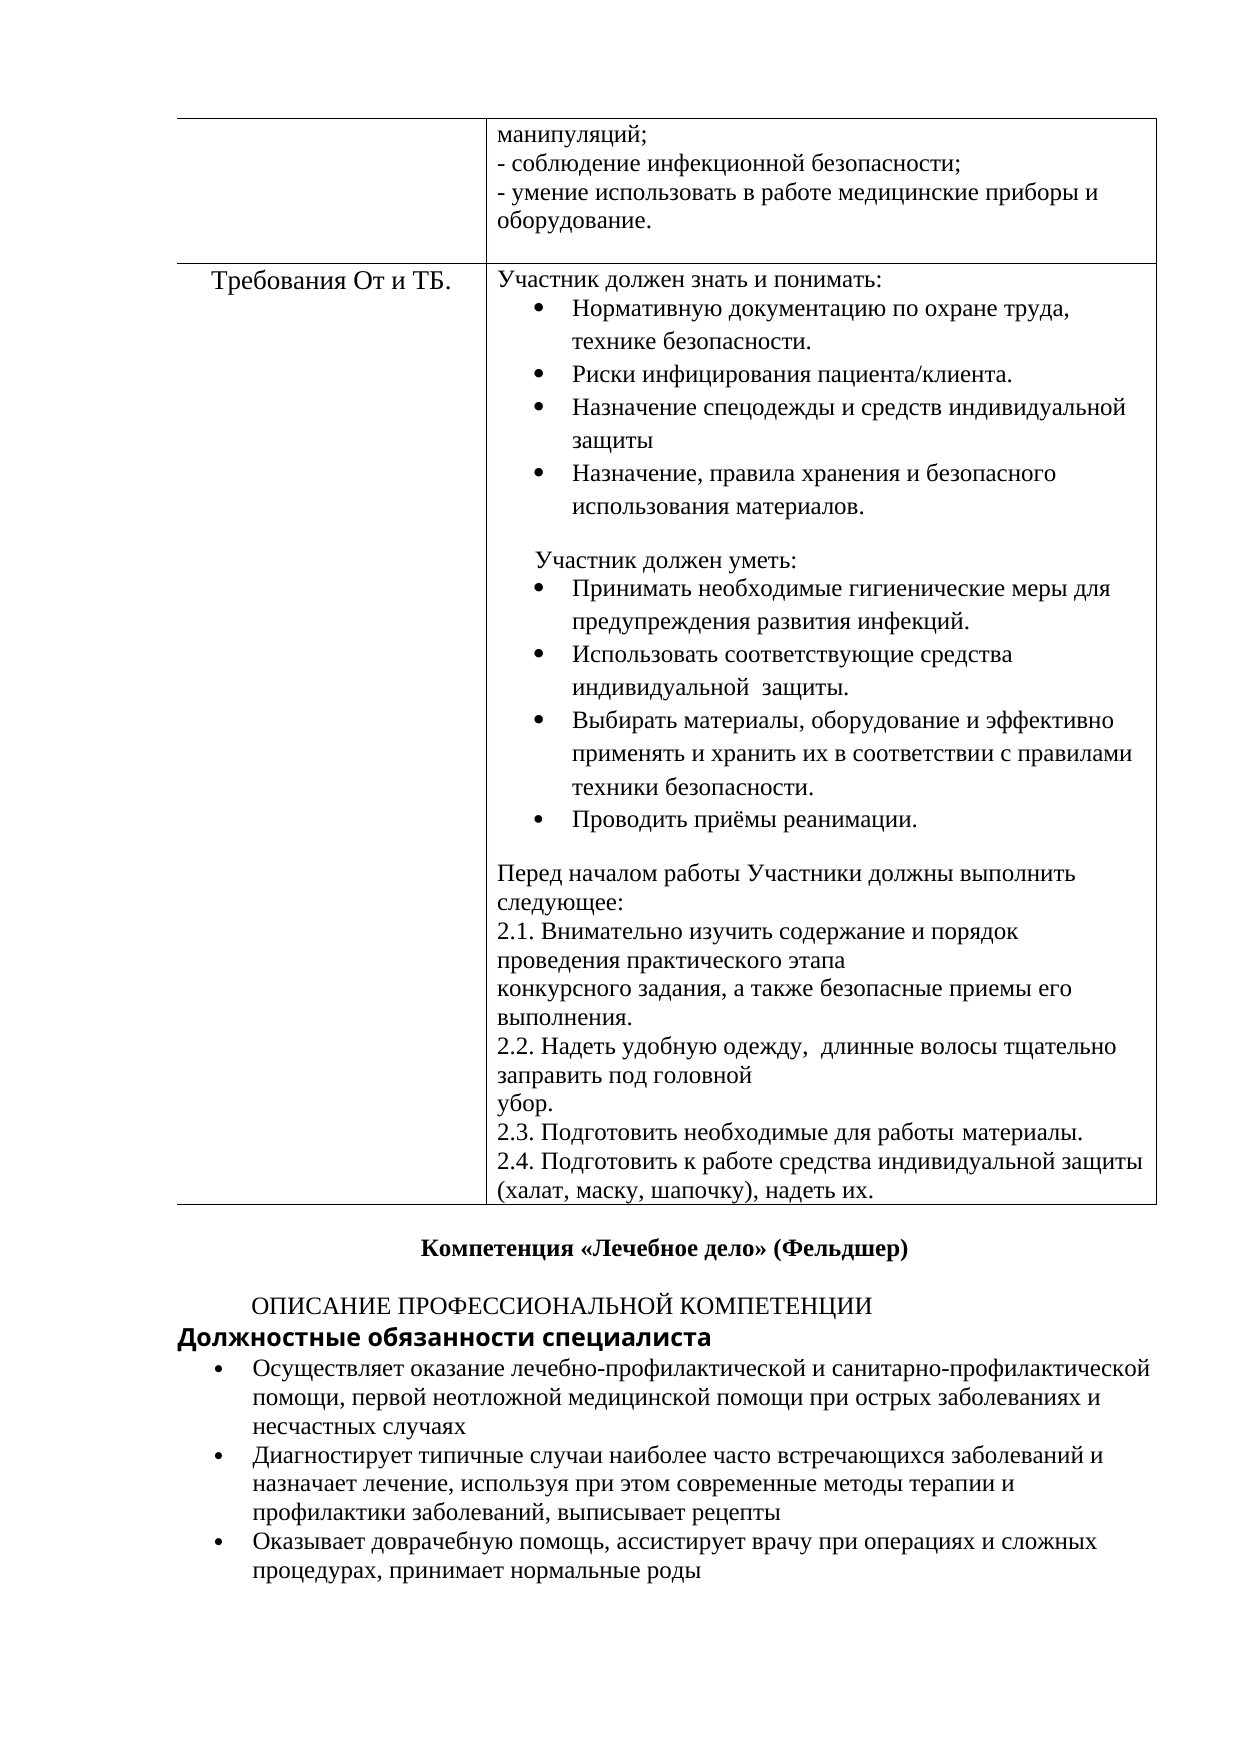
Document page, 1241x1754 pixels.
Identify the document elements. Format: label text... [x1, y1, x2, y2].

text Должностные обязанности специалиста [177, 1319, 1152, 1353]
table_cell Участник должен знать и понимать: Нормативную документацию по охране труда, технике безопасности. Риски инфицирования пациента/клиента. Назначение спецодежды и средств индивидуальной защиты Назначение, правила хранения и безопасного использования материалов. Участник должен уметь: Принимать необходимые гигиенические меры для предупреждения развития инфекций. Использовать соответствующие средства индивидуальной защиты. Выбирать материалы, оборудование и эффективно применять и хранить их в соответствии с правилами техники безопасности. Проводить приёмы реанимации. Перед началом работы Участники должны выполнить следующее: 2.1. Внимательно изучить содержание и порядок проведения практического этапа конкурсного задания, а также безопасные приемы его выполнения. 2.2. Надеть удобную одежду, длинные волосы тщательно заправить под головной убор. 2.3. Подготовить необходимые для работы материалы. 2.4. Подготовить к работе средства индивидуальной защиты (халат, маску, шапочку), надеть их. [487, 264, 1156, 1203]
table_cell Требования От и ТБ. [177, 264, 486, 1203]
list Оказывает доврачебную помощь, ассистирует врачу при операциях и сложных процедурах, принимает нормальные роды [215, 1526, 1152, 1583]
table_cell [177, 119, 486, 263]
list Диагностирует типичные случаи наиболее часто встречающихся заболеваний и назначает лечение, используя при этом современные методы терапии и профилактики заболеваний, выписывает рецепты [215, 1440, 1152, 1526]
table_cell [487, 119, 1156, 263]
text ОПИСАНИЕ ПРОФЕССИОНАЛЬНОЙ КОМПЕТЕНЦИИ [177, 1291, 1152, 1319]
text Компетенция «Лечебное дело» (Фельдшер) [177, 1233, 1152, 1262]
list Осуществляет оказание лечебно-профилактической и санитарно-профилактической помощи, первой неотложной медицинской помощи при острых заболеваниях и несчастных случаях [215, 1353, 1152, 1440]
